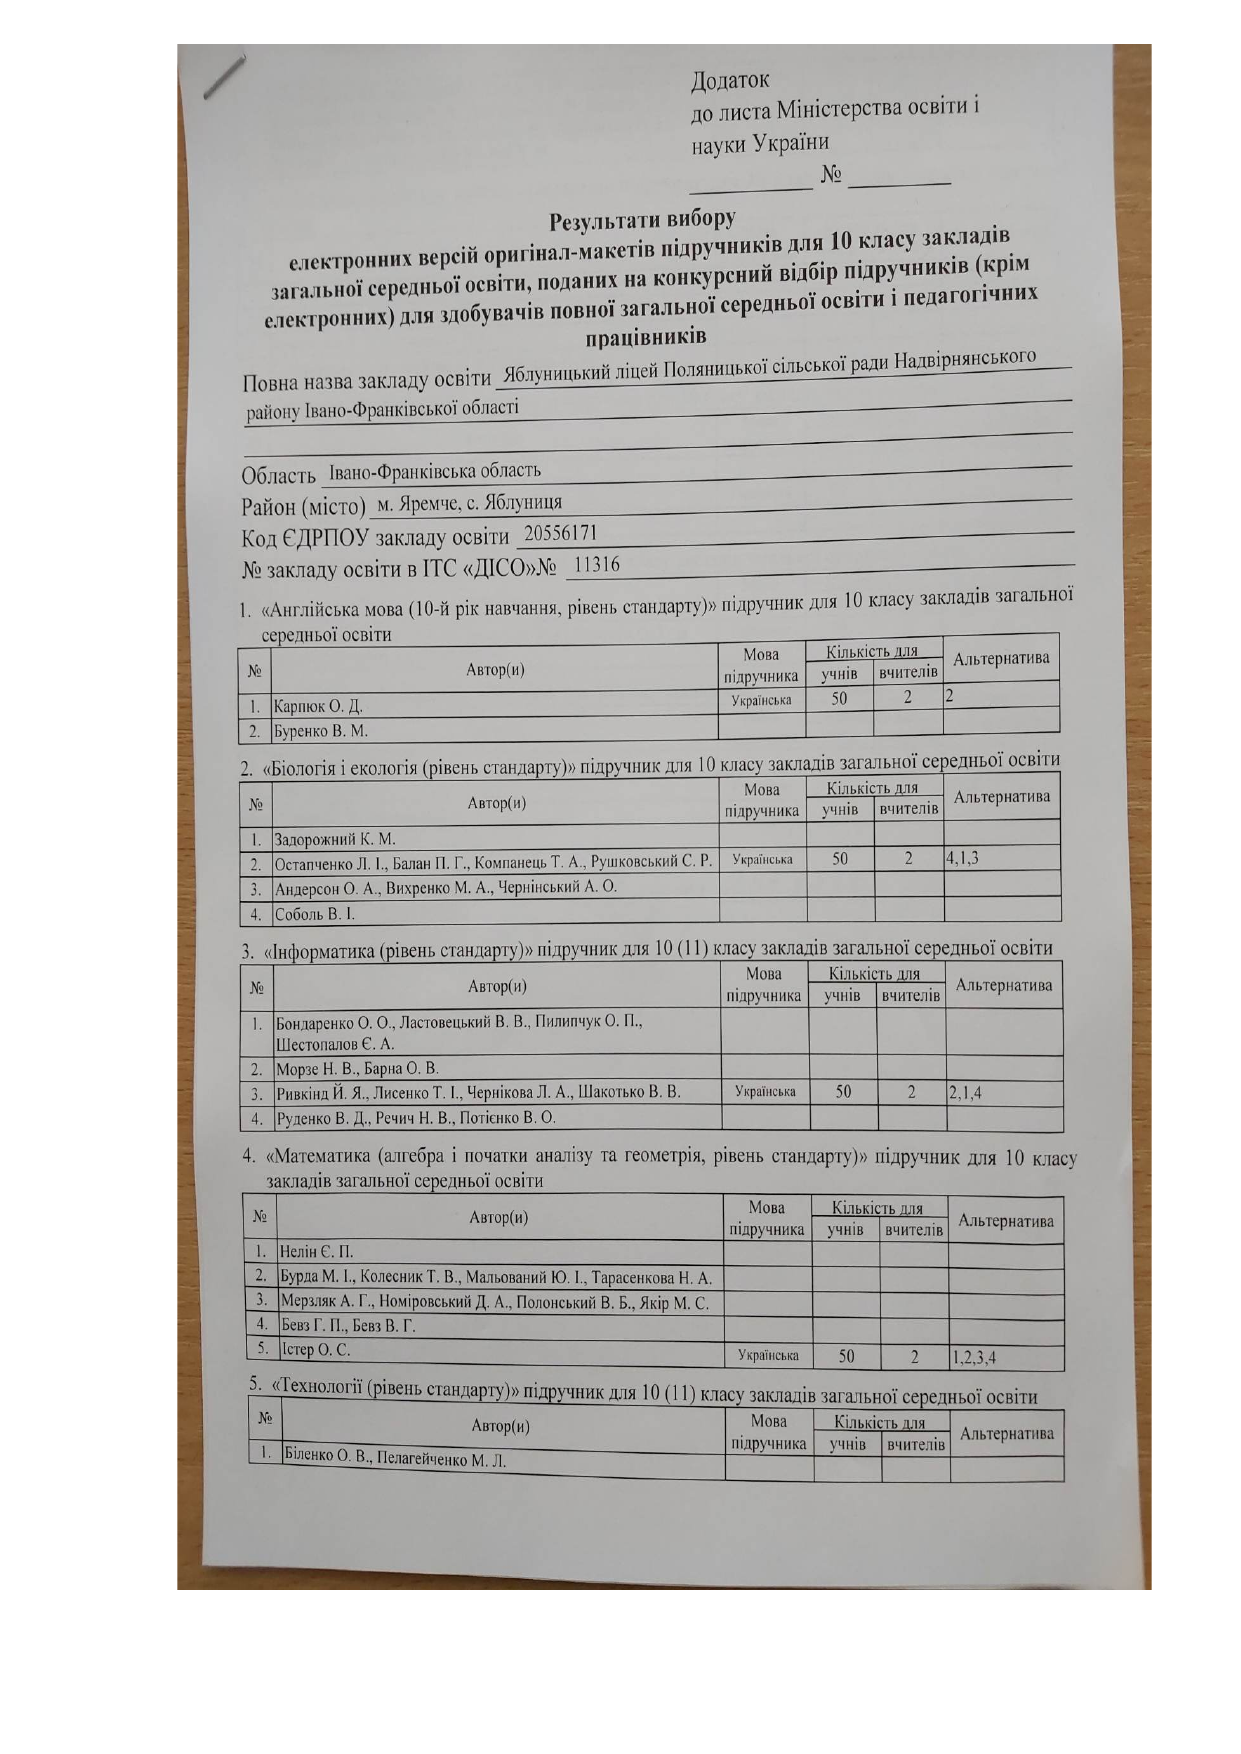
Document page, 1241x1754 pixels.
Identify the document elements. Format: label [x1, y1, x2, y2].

picture [177, 44, 1152, 1590]
